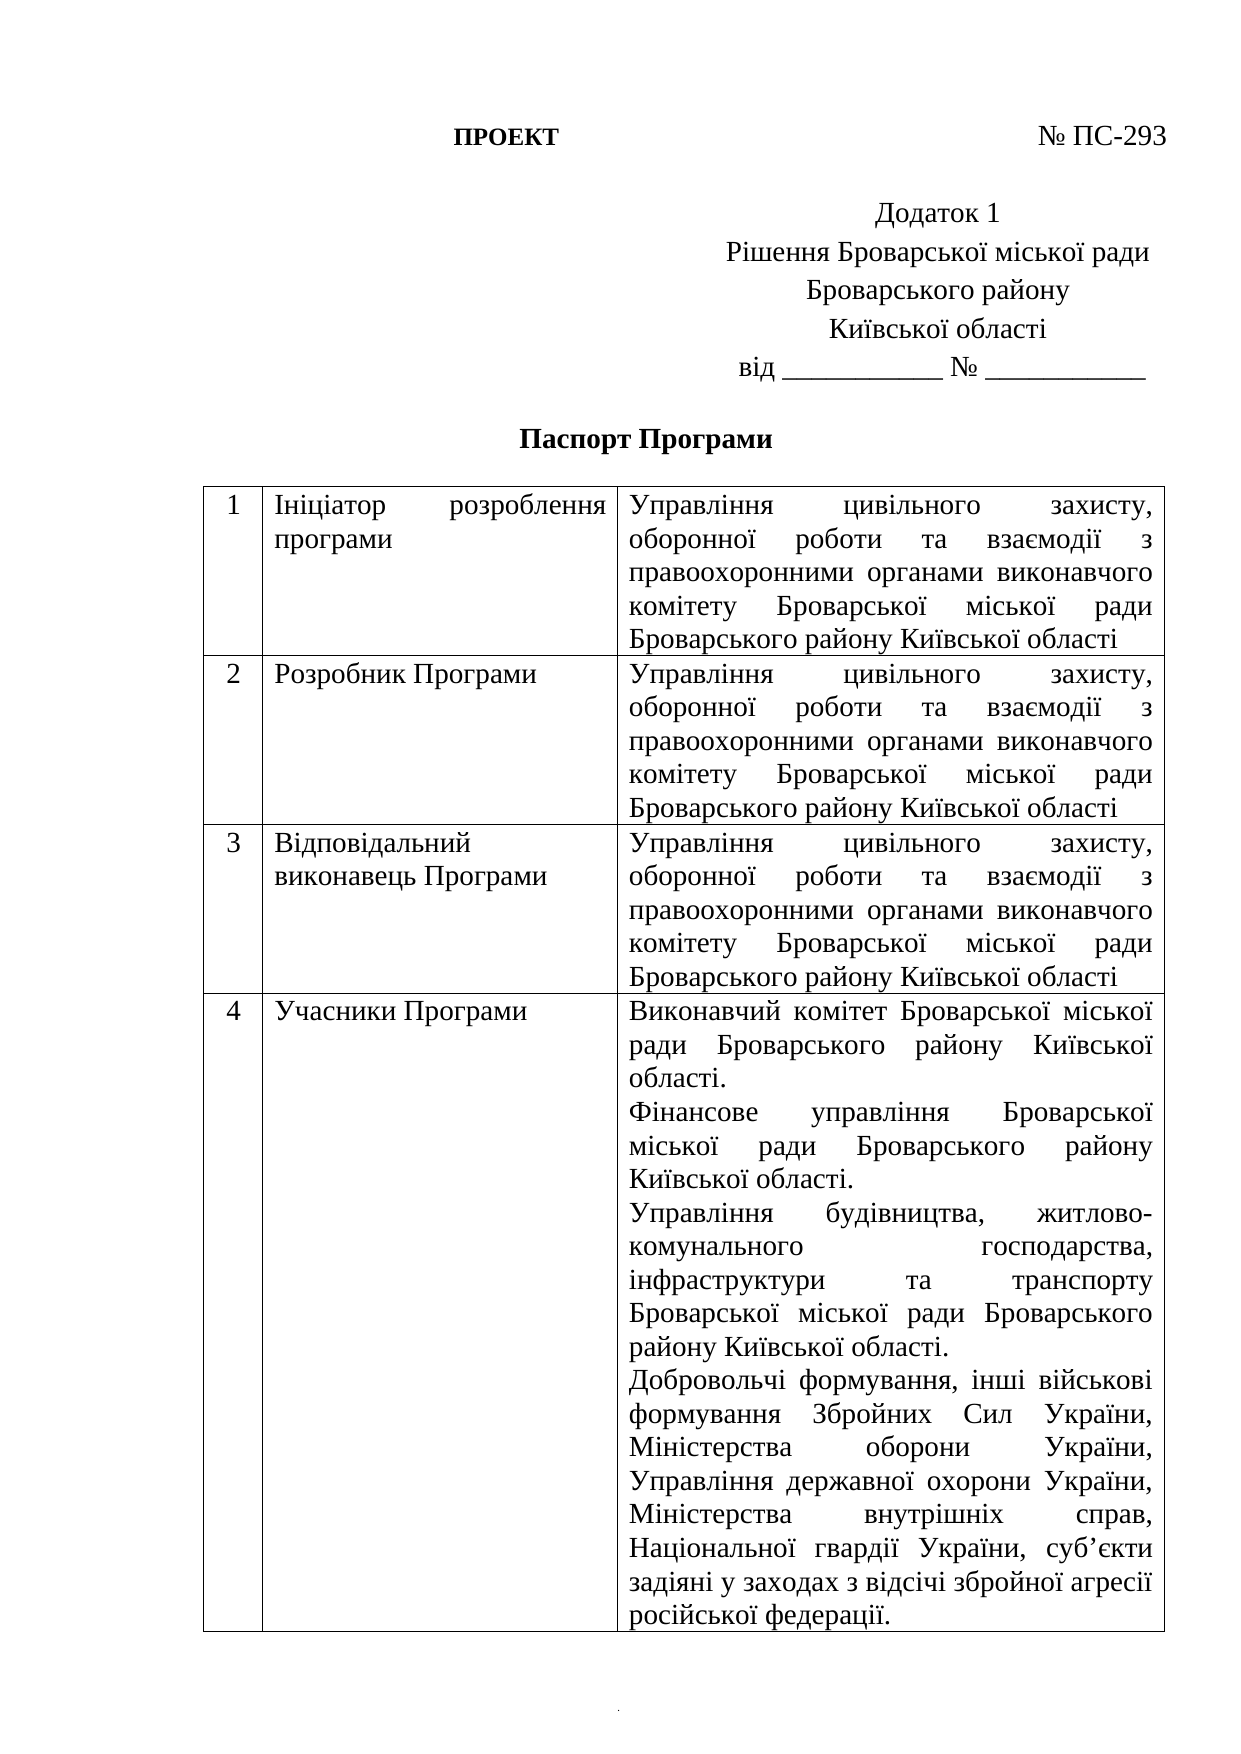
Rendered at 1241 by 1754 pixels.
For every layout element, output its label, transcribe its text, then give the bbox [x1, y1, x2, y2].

text Київської області [709, 311, 1167, 344]
table_header 1 [204, 487, 262, 655]
table_cell Учасники Програми [263, 994, 617, 1631]
table_cell Управління цивільного захисту, оборонної роботи та взаємодії з правоохоронними органами виконавчого комітету Броварської міської ради Броварського району Київської області [618, 825, 1164, 992]
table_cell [618, 994, 1164, 1631]
text Додаток 1 [709, 195, 1167, 229]
table_cell Управління цивільного захисту, оборонної роботи та взаємодії з правоохоронними органами виконавчого комітету Броварської міської ради Броварського району Київської області [618, 656, 1164, 824]
table_cell 2 [204, 656, 262, 824]
table_cell Відповідальний виконавець Програми [263, 825, 617, 992]
text Рішення Броварської міської ради [709, 234, 1167, 267]
text Паспорт Програми [177, 422, 1107, 455]
table_cell Розробник Програми [263, 656, 617, 824]
table_header Ініціатор розроблення програми [263, 487, 617, 655]
table_cell 3 [204, 825, 262, 992]
text ПРОЕКТ № ПС-293 [177, 118, 1167, 152]
text Броварського району [709, 272, 1167, 306]
text від ___________ № ___________ [738, 349, 1167, 383]
table_header Управління цивільного захисту, оборонної роботи та взаємодії з правоохоронними органами виконавчого комітету Броварської міської ради Броварського району Київської області [618, 487, 1164, 655]
table_cell 4 [204, 994, 262, 1631]
